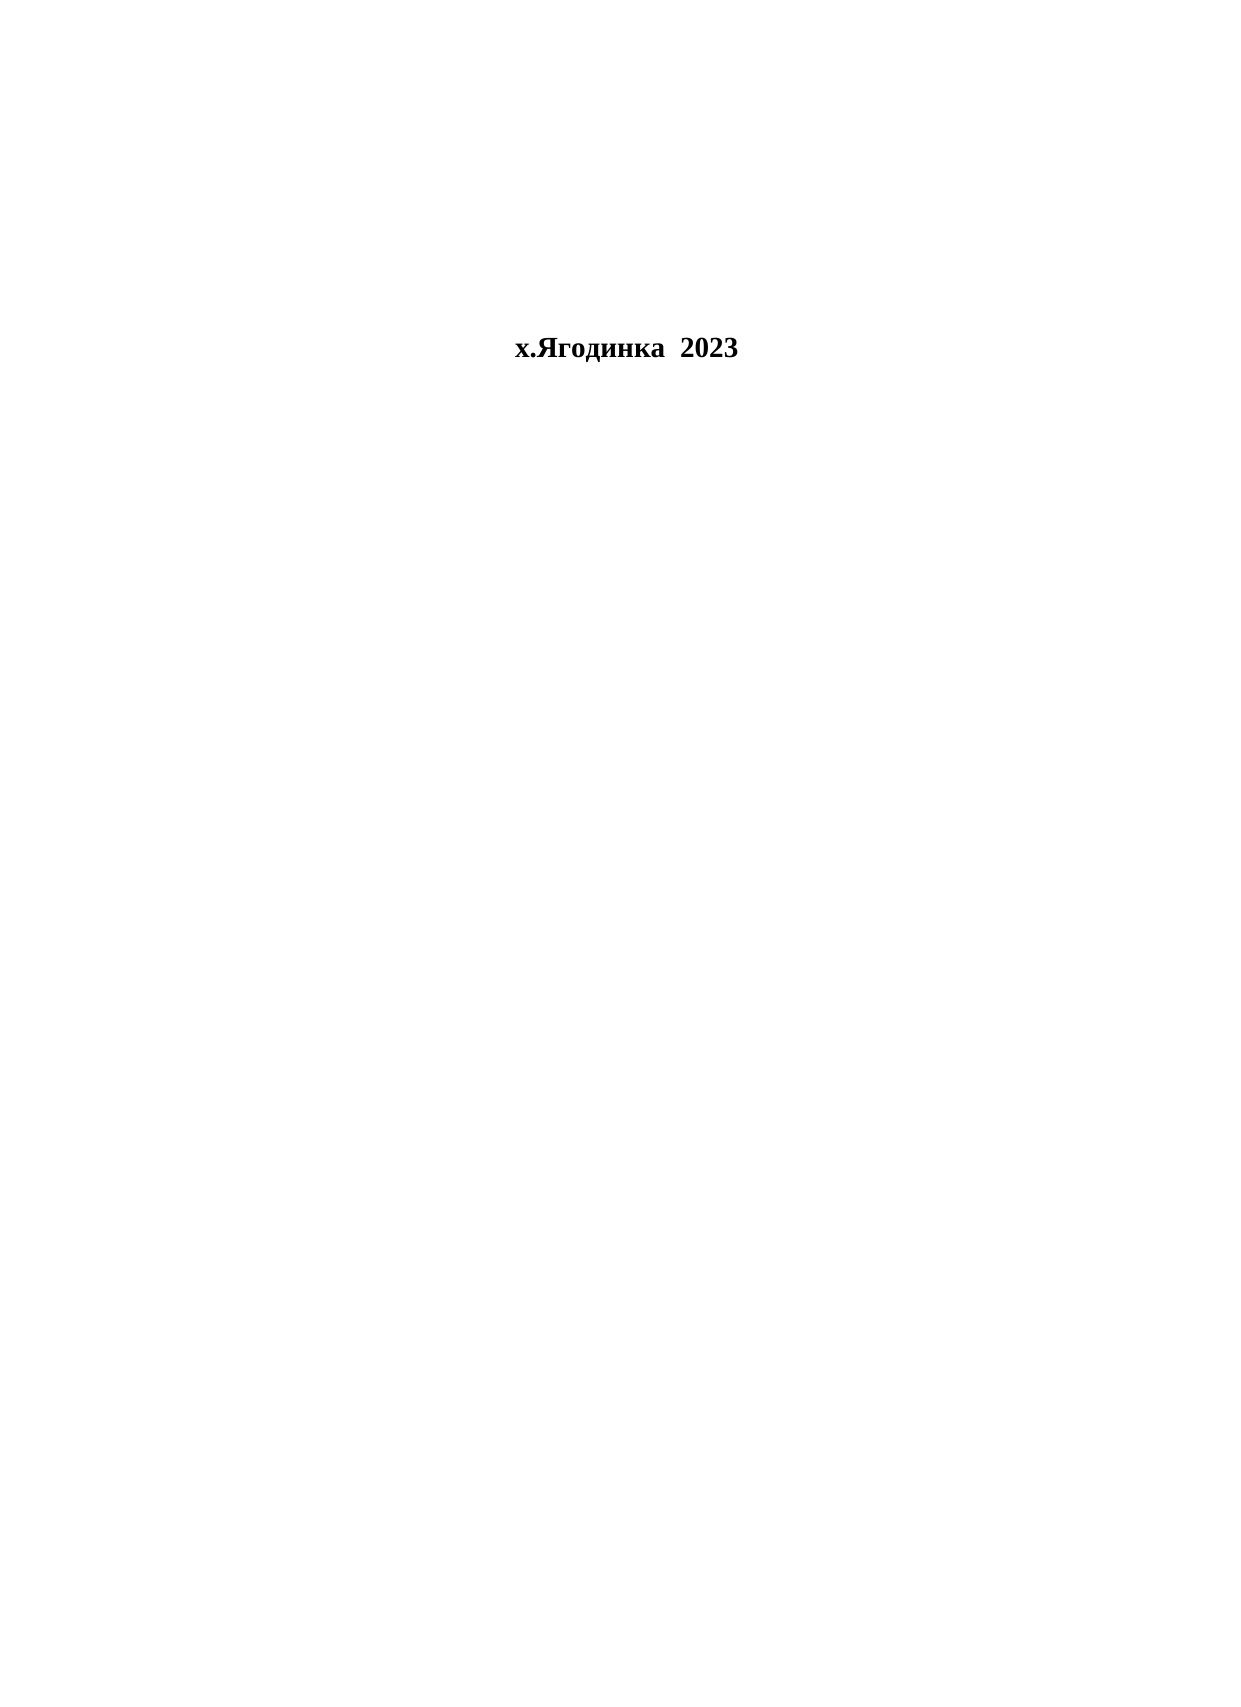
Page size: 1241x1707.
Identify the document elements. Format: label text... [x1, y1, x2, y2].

text ​х.Ягодинка ‌ 2023‌​ [162, 330, 1090, 363]
